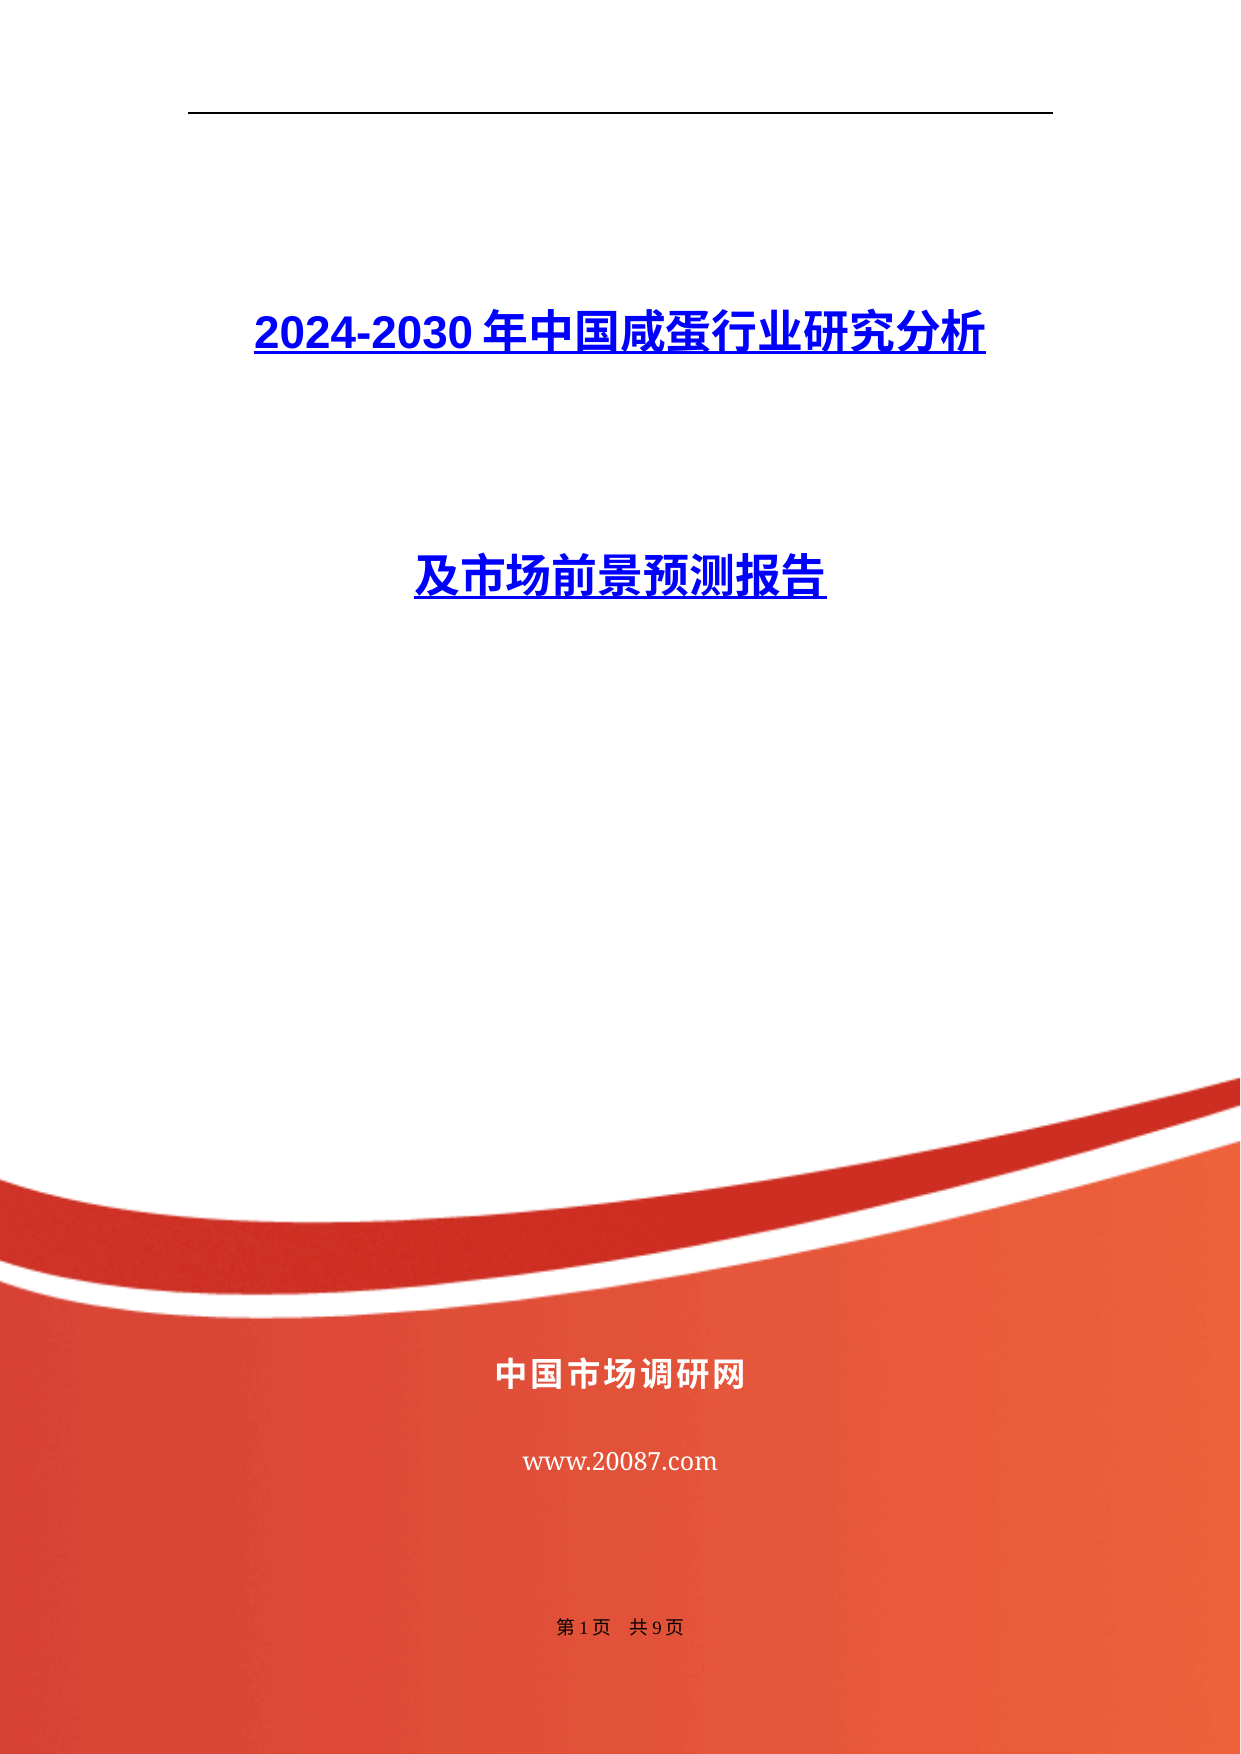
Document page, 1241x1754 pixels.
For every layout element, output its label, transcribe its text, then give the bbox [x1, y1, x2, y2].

text www.20087.com [187, 1428, 1053, 1493]
table_header 2024-2030年中国咸蛋行业研究分析及市场前景预测报告 [188, 207, 1053, 773]
picture [0, 1006, 1241, 1754]
subtitle 中国市场调研网 [187, 1339, 1053, 1404]
